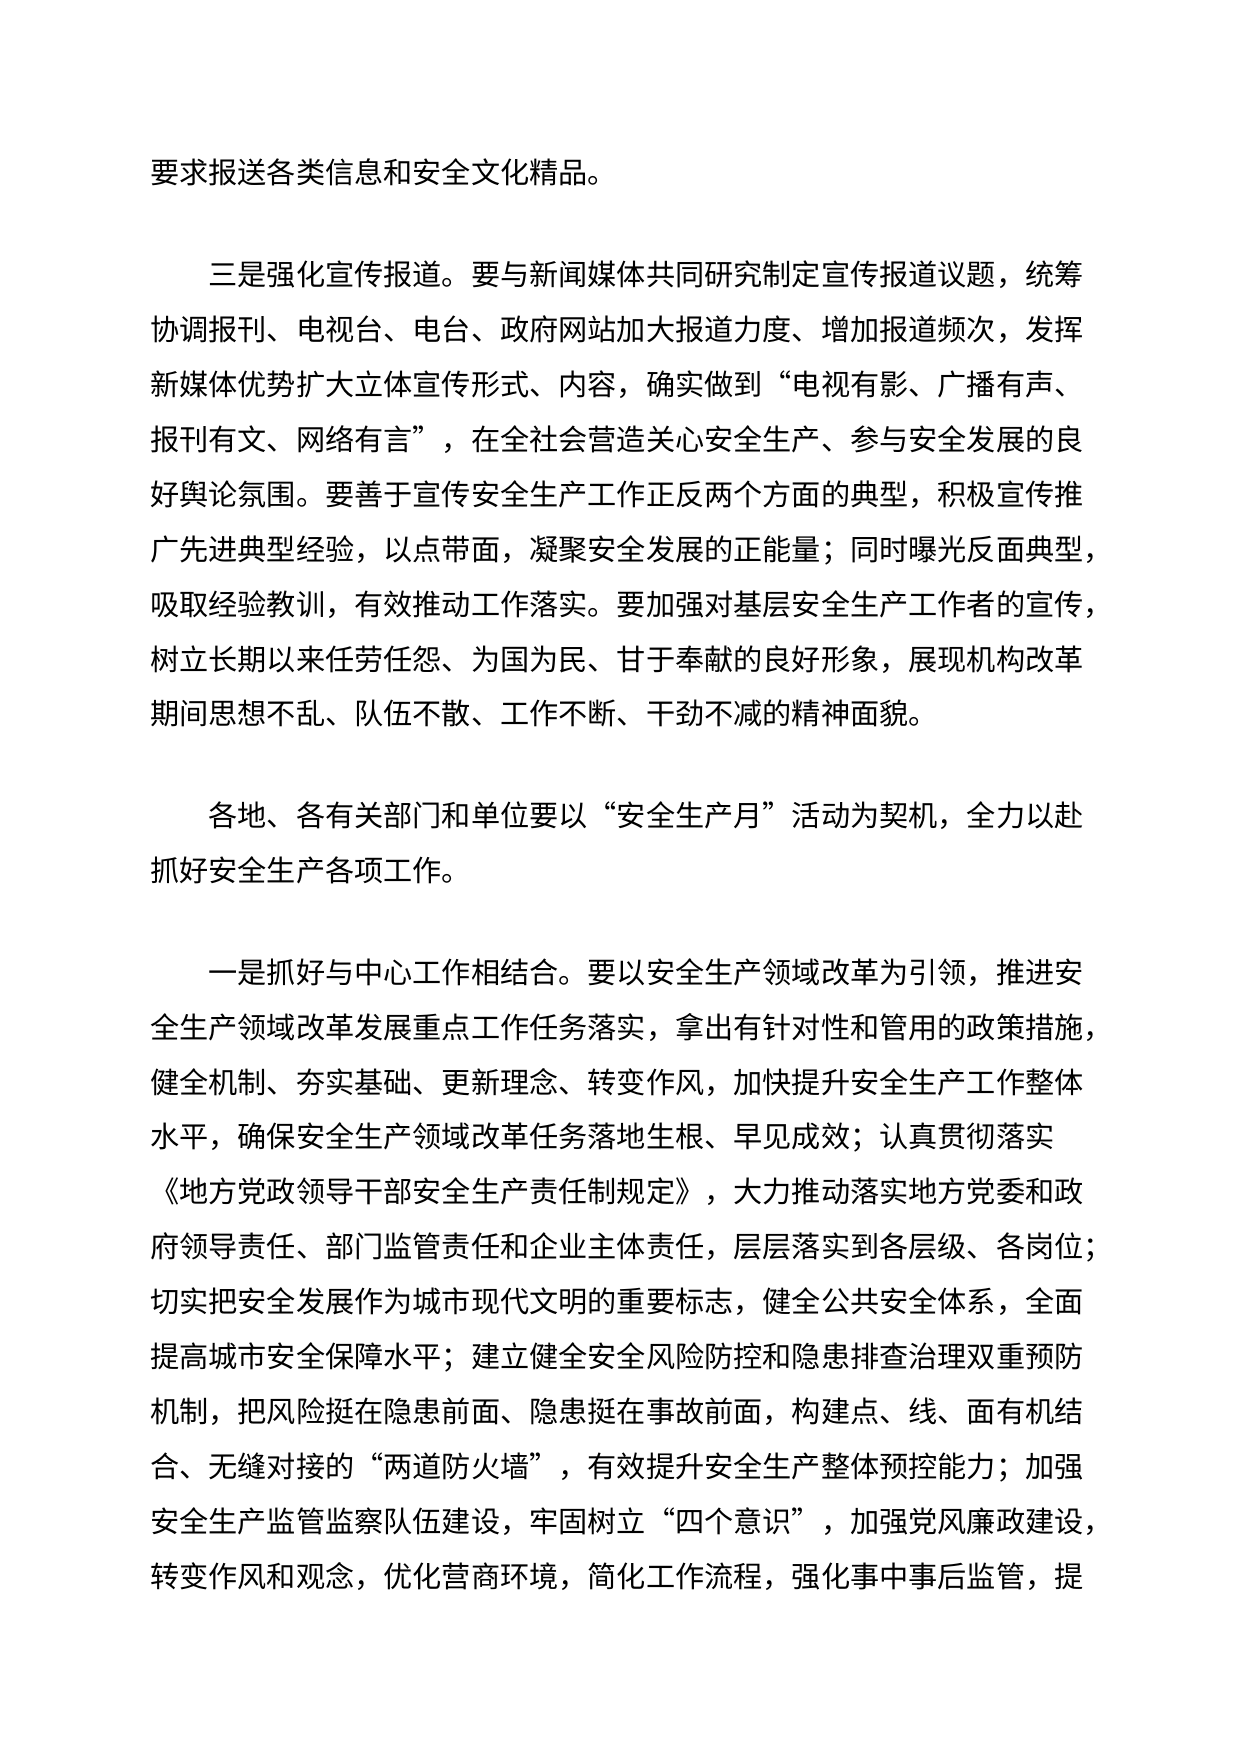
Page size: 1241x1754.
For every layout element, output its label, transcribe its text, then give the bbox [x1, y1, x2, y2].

text 三是强化宣传报道。要与新闻媒体共同研究制定宣传报道议题，统筹协调报刊、电视台、电台、政府网站加大报道力度、增加报道频次，发挥新媒体优势扩大立体宣传形式、内容，确实做到“电视有影、广播有声、报刊有文、网络有言”，在全社会营造关心安全生产、参与安全发展的良好舆论氛围。要善于宣传安全生产工作正反两个方面的典型，积极宣传推广先进典型经验，以点带面，凝聚安全发展的正能量；同时曝光反面典型，吸取经验教训，有效推动工作落实。要加强对基层安全生产工作者的宣传，树立长期以来任劳任怨、为国为民、甘于奉献的良好形象，展现机构改革期间思想不乱、队伍不散、工作不断、干劲不减的精神面貌。 [150, 252, 1090, 733]
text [150, 150, 1090, 192]
text 各地、各有关部门和单位要以“安全生产月”活动为契机，全力以赴抓好安全生产各项工作。 [150, 793, 1090, 890]
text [150, 949, 1090, 1596]
